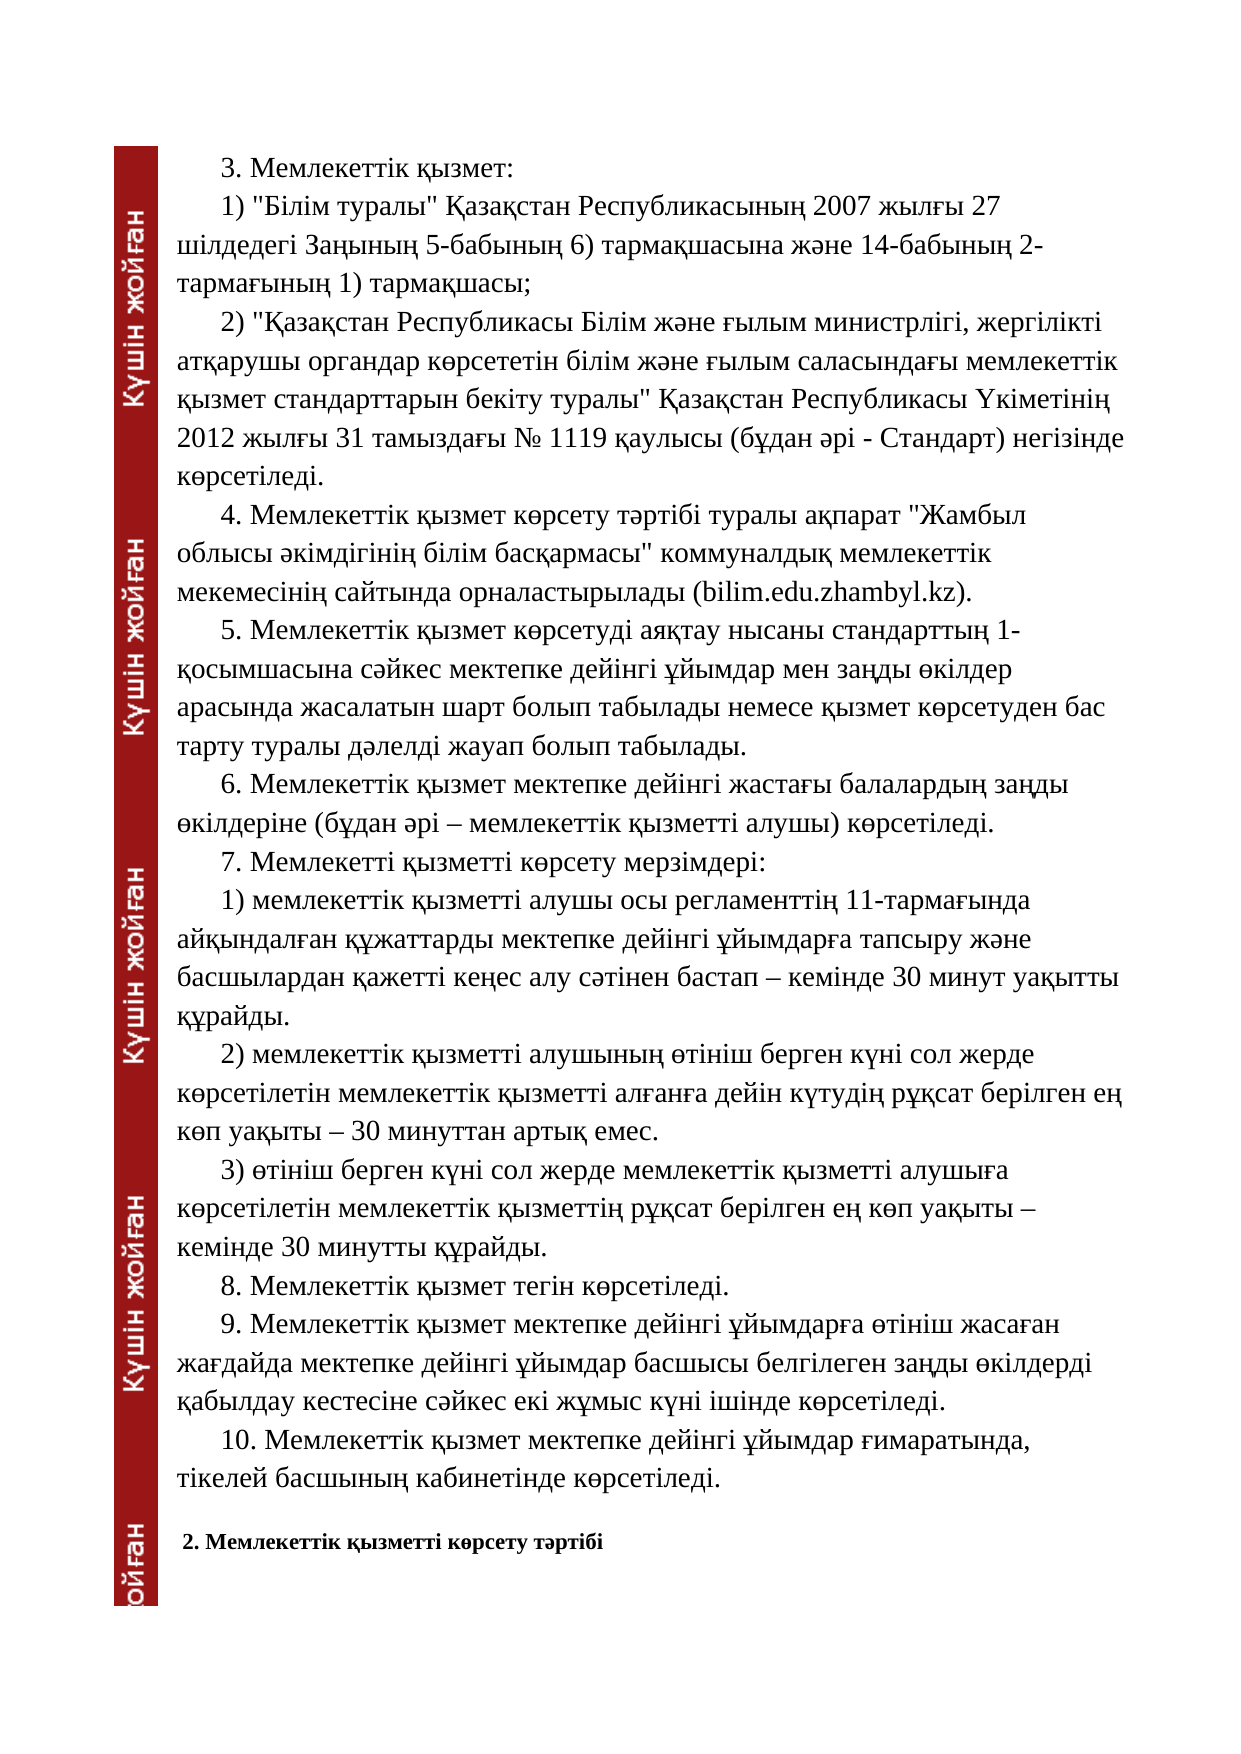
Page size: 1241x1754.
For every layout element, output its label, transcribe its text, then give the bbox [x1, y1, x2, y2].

picture [114, 146, 158, 150]
text 2. Мемлекеттік қызметті көрсету тәртібі [112, 1528, 1128, 1554]
picture [114, 1524, 158, 1528]
picture [114, 1554, 158, 1606]
